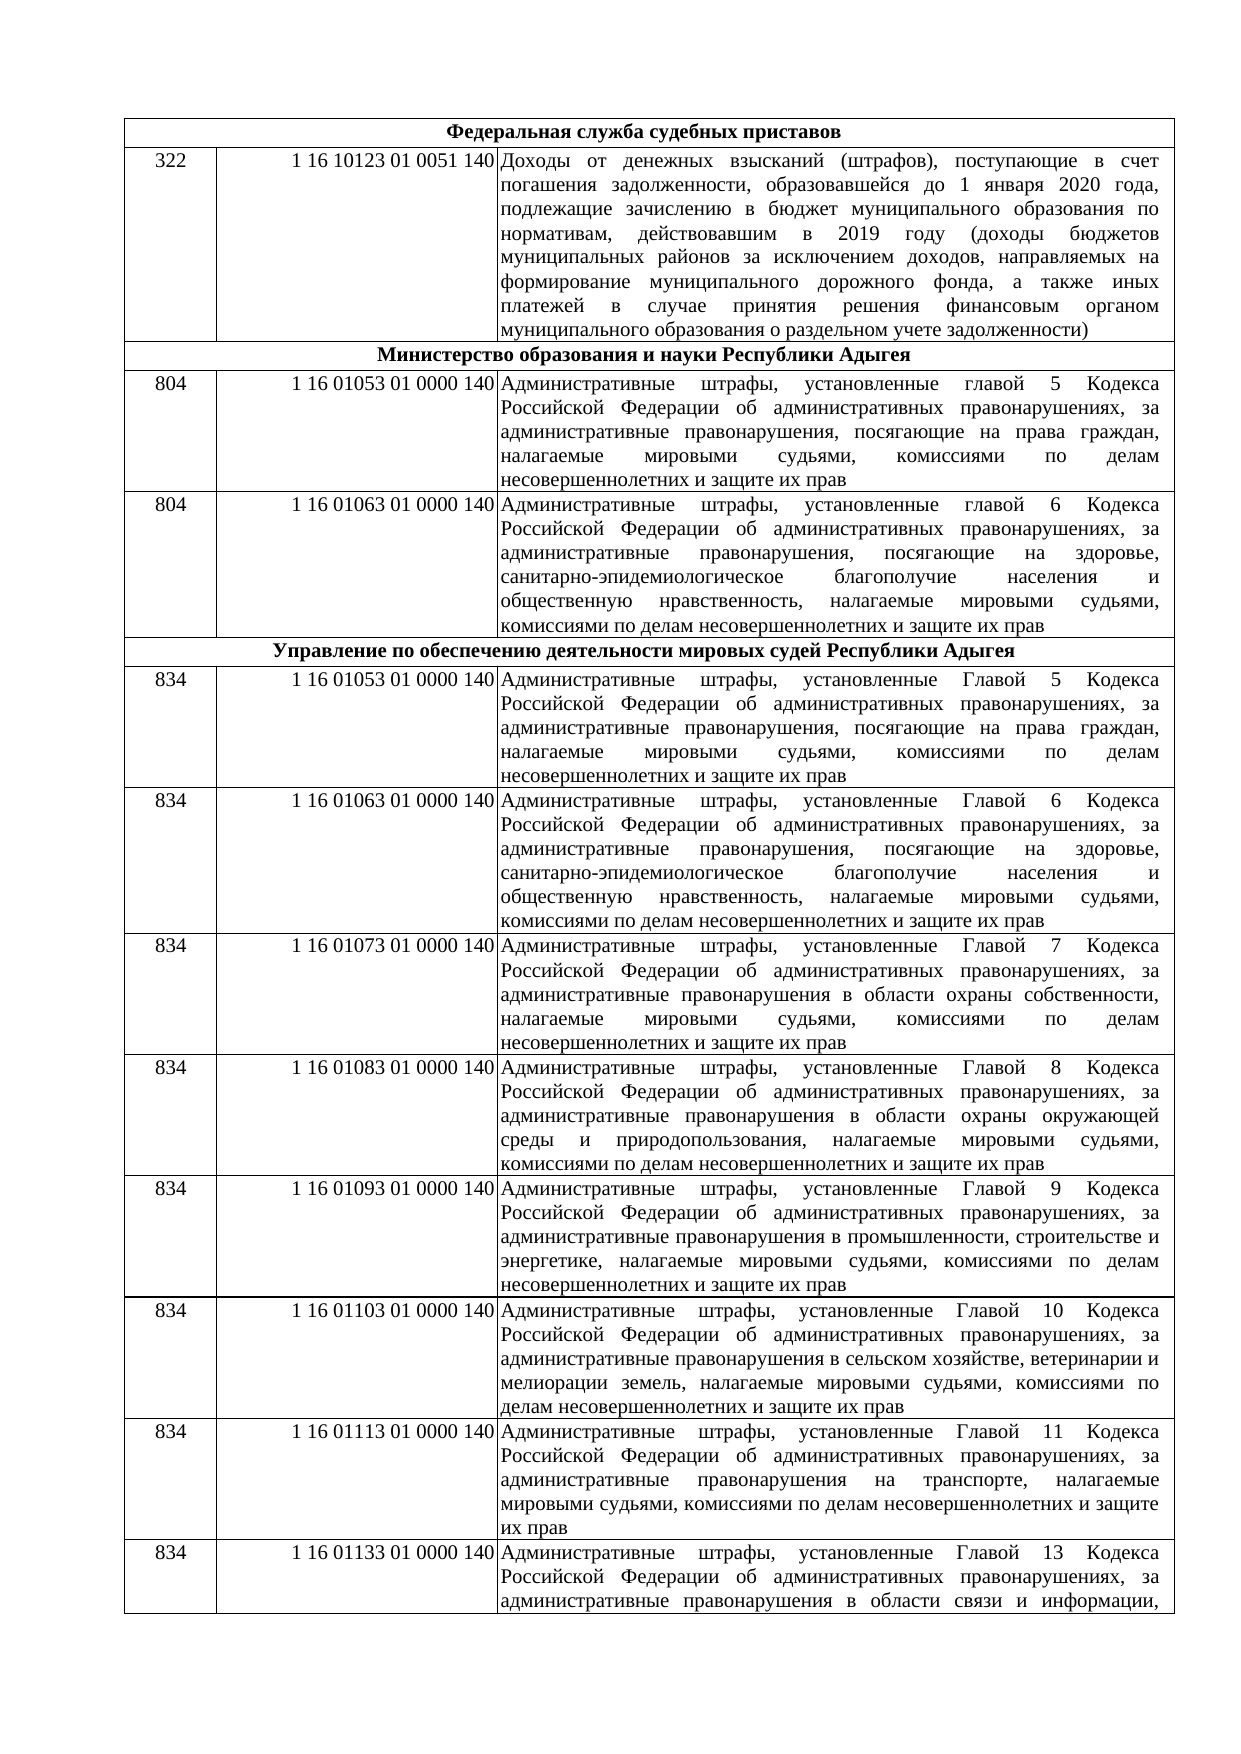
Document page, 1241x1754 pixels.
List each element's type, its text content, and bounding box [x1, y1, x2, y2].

table_cell 834 [125, 1540, 216, 1612]
table_cell Управление по обеспечению деятельности мировых судей Республики Адыгея [125, 638, 1174, 666]
table_cell Административные штрафы, установленные Главой 8 Кодекса Российской Федерации об административных правонарушениях, за административные правонарушения в области охраны окружающей среды и природопользования, налагаемые мировыми судьями, комиссиями по делам несовершеннолетних и защите их прав [498, 1055, 1174, 1175]
table_cell Министерство образования и науки Республики Адыгея [125, 342, 1174, 370]
table_cell 1 16 01103 01 0000 140 [217, 1298, 497, 1418]
table_cell 1 16 01093 01 0000 140 [217, 1176, 497, 1296]
table_cell Административные штрафы, установленные главой 5 Кодекса Российской Федерации об административных правонарушениях, за административные правонарушения, посягающие на права граждан, налагаемые мировыми судьями, комиссиями по делам несовершеннолетних и защите их прав [498, 371, 1174, 491]
table_cell 834 [125, 934, 216, 1054]
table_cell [217, 1540, 497, 1612]
table_cell 1 16 01083 01 0000 140 [217, 1055, 497, 1175]
table_cell Административные штрафы, установленные главой 6 Кодекса Российской Федерации об административных правонарушениях, за административные правонарушения, посягающие на здоровье, санитарно-эпидемиологическое благополучие населения и общественную нравственность, налагаемые мировыми судьями, комиссиями по делам несовершеннолетних и защите их прав [498, 492, 1174, 637]
table_cell Административные штрафы, установленные Главой 7 Кодекса Российской Федерации об административных правонарушениях, за административные правонарушения в области охраны собственности, налагаемые мировыми судьями, комиссиями по делам несовершеннолетних и защите их прав [498, 934, 1174, 1054]
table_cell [498, 1540, 1174, 1612]
table_cell 1 16 01063 01 0000 140 [217, 492, 497, 637]
table_cell 1 16 01073 01 0000 140 [217, 934, 497, 1054]
table_cell 1 16 10123 01 0051 140 [217, 148, 497, 341]
table_cell Административные штрафы, установленные Главой 5 Кодекса Российской Федерации об административных правонарушениях, за административные правонарушения, посягающие на права граждан, налагаемые мировыми судьями, комиссиями по делам несовершеннолетних и защите их прав [498, 667, 1174, 787]
table_cell 834 [125, 1419, 216, 1539]
table_cell 834 [125, 667, 216, 787]
table_cell Административные штрафы, установленные Главой 9 Кодекса Российской Федерации об административных правонарушениях, за административные правонарушения в промышленности, строительстве и энергетике, налагаемые мировыми судьями, комиссиями по делам несовершеннолетних и защите их прав [498, 1176, 1174, 1296]
table_cell 834 [125, 1055, 216, 1175]
table_cell 804 [125, 492, 216, 637]
table_cell 834 [125, 1298, 216, 1418]
table_cell Федеральная служба судебных приставов [125, 119, 1174, 147]
table_cell 804 [125, 371, 216, 491]
table_cell Административные штрафы, установленные Главой 6 Кодекса Российской Федерации об административных правонарушениях, за административные правонарушения, посягающие на здоровье, санитарно-эпидемиологическое благополучие населения и общественную нравственность, налагаемые мировыми судьями, комиссиями по делам несовершеннолетних и защите их прав [498, 788, 1174, 932]
table_cell 322 [125, 148, 216, 341]
table_cell 1 16 01053 01 0000 140 [217, 371, 497, 491]
table_cell 1 16 01113 01 0000 140 [217, 1419, 497, 1539]
table_cell 834 [125, 788, 216, 932]
table_cell 834 [125, 1176, 216, 1296]
table_cell Административные штрафы, установленные Главой 10 Кодекса Российской Федерации об административных правонарушениях, за административные правонарушения в сельском хозяйстве, ветеринарии и мелиорации земель, налагаемые мировыми судьями, комиссиями по делам несовершеннолетних и защите их прав [498, 1298, 1174, 1418]
table_cell 1 16 01053 01 0000 140 [217, 667, 497, 787]
table_cell 1 16 01063 01 0000 140 [217, 788, 497, 932]
table_cell Административные штрафы, установленные Главой 11 Кодекса Российской Федерации об административных правонарушениях, за административные правонарушения на транспорте, налагаемые мировыми судьями, комиссиями по делам несовершеннолетних и защите их прав [498, 1419, 1174, 1539]
